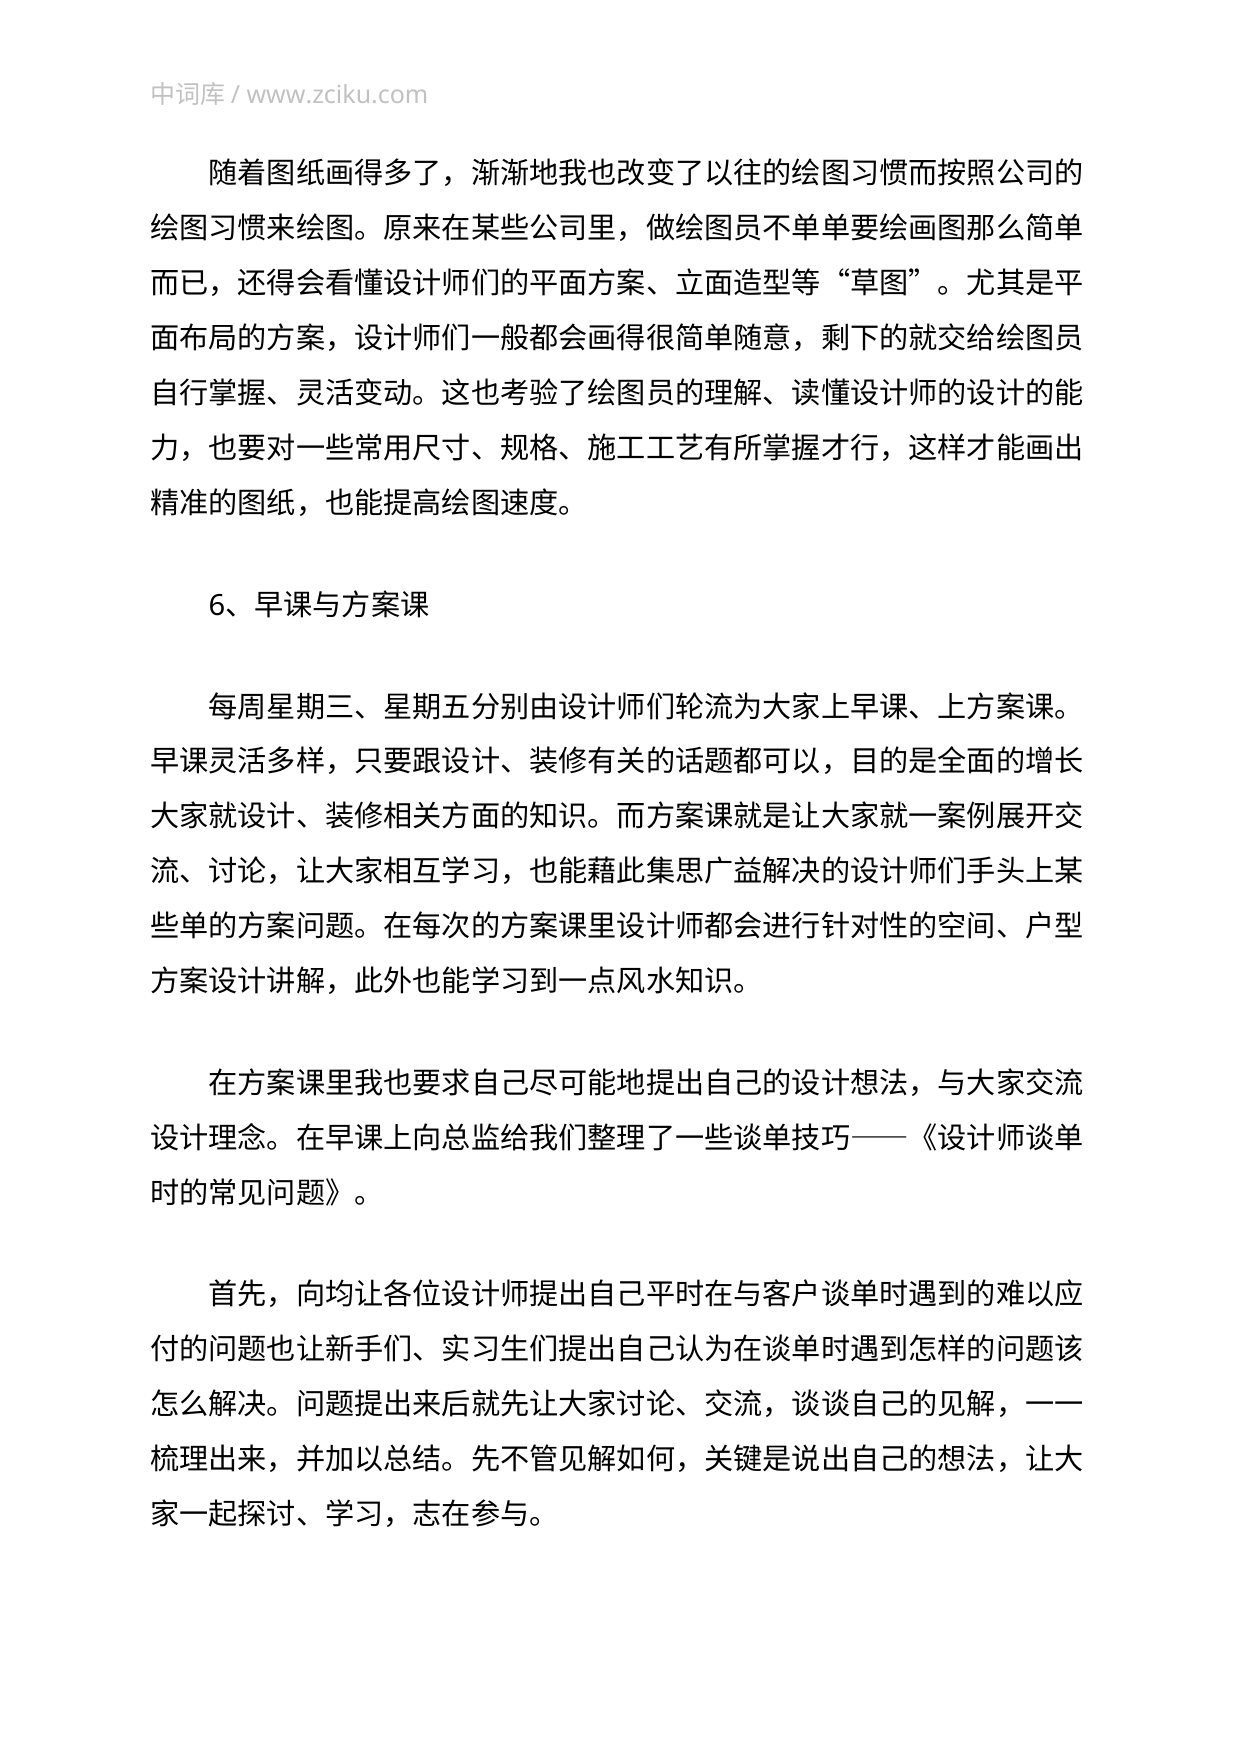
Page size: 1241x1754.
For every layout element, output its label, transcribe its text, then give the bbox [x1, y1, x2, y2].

text 在方案课里我也要求自己尽可能地提出自己的设计想法，与大家交流设计理念。在早课上向总监给我们整理了一些谈单技巧——《设计师谈单时的常见问题》。 [150, 1059, 1090, 1211]
text 每周星期三、星期五分别由设计师们轮流为大家上早课、上方案课。早课灵活多样，只要跟设计、装修有关的话题都可以，目的是全面的增长大家就设计、装修相关方面的知识。而方案课就是让大家就一案例展开交流、讨论，让大家相互学习，也能藉此集思广益解决的设计师们手头上某些单的方案问题。在每次的方案课里设计师都会进行针对性的空间、户型方案设计讲解，此外也能学习到一点风水知识。 [150, 683, 1090, 1000]
text 随着图纸画得多了，渐渐地我也改变了以往的绘图习惯而按照公司的绘图习惯来绘图。原来在某些公司里，做绘图员不单单要绘画图那么简单而已，还得会看懂设计师们的平面方案、立面造型等“草图”。尤其是平面布局的方案，设计师们一般都会画得很简单随意，剩下的就交给绘图员自行掌握、灵活变动。这也考验了绘图员的理解、读懂设计师的设计的能力，也要对一些常用尺寸、规格、施工工艺有所掌握才行，这样才能画出精准的图纸，也能提高绘图速度。 [150, 150, 1090, 522]
text 6、早课与方案课 [150, 581, 1090, 623]
text 首先，向均让各位设计师提出自己平时在与客户谈单时遇到的难以应付的问题也让新手们、实习生们提出自己认为在谈单时遇到怎样的问题该怎么解决。问题提出来后就先让大家讨论、交流，谈谈自己的见解，一一梳理出来，并加以总结。先不管见解如何，关键是说出自己的想法，让大家一起探讨、学习，志在参与。 [150, 1271, 1090, 1533]
